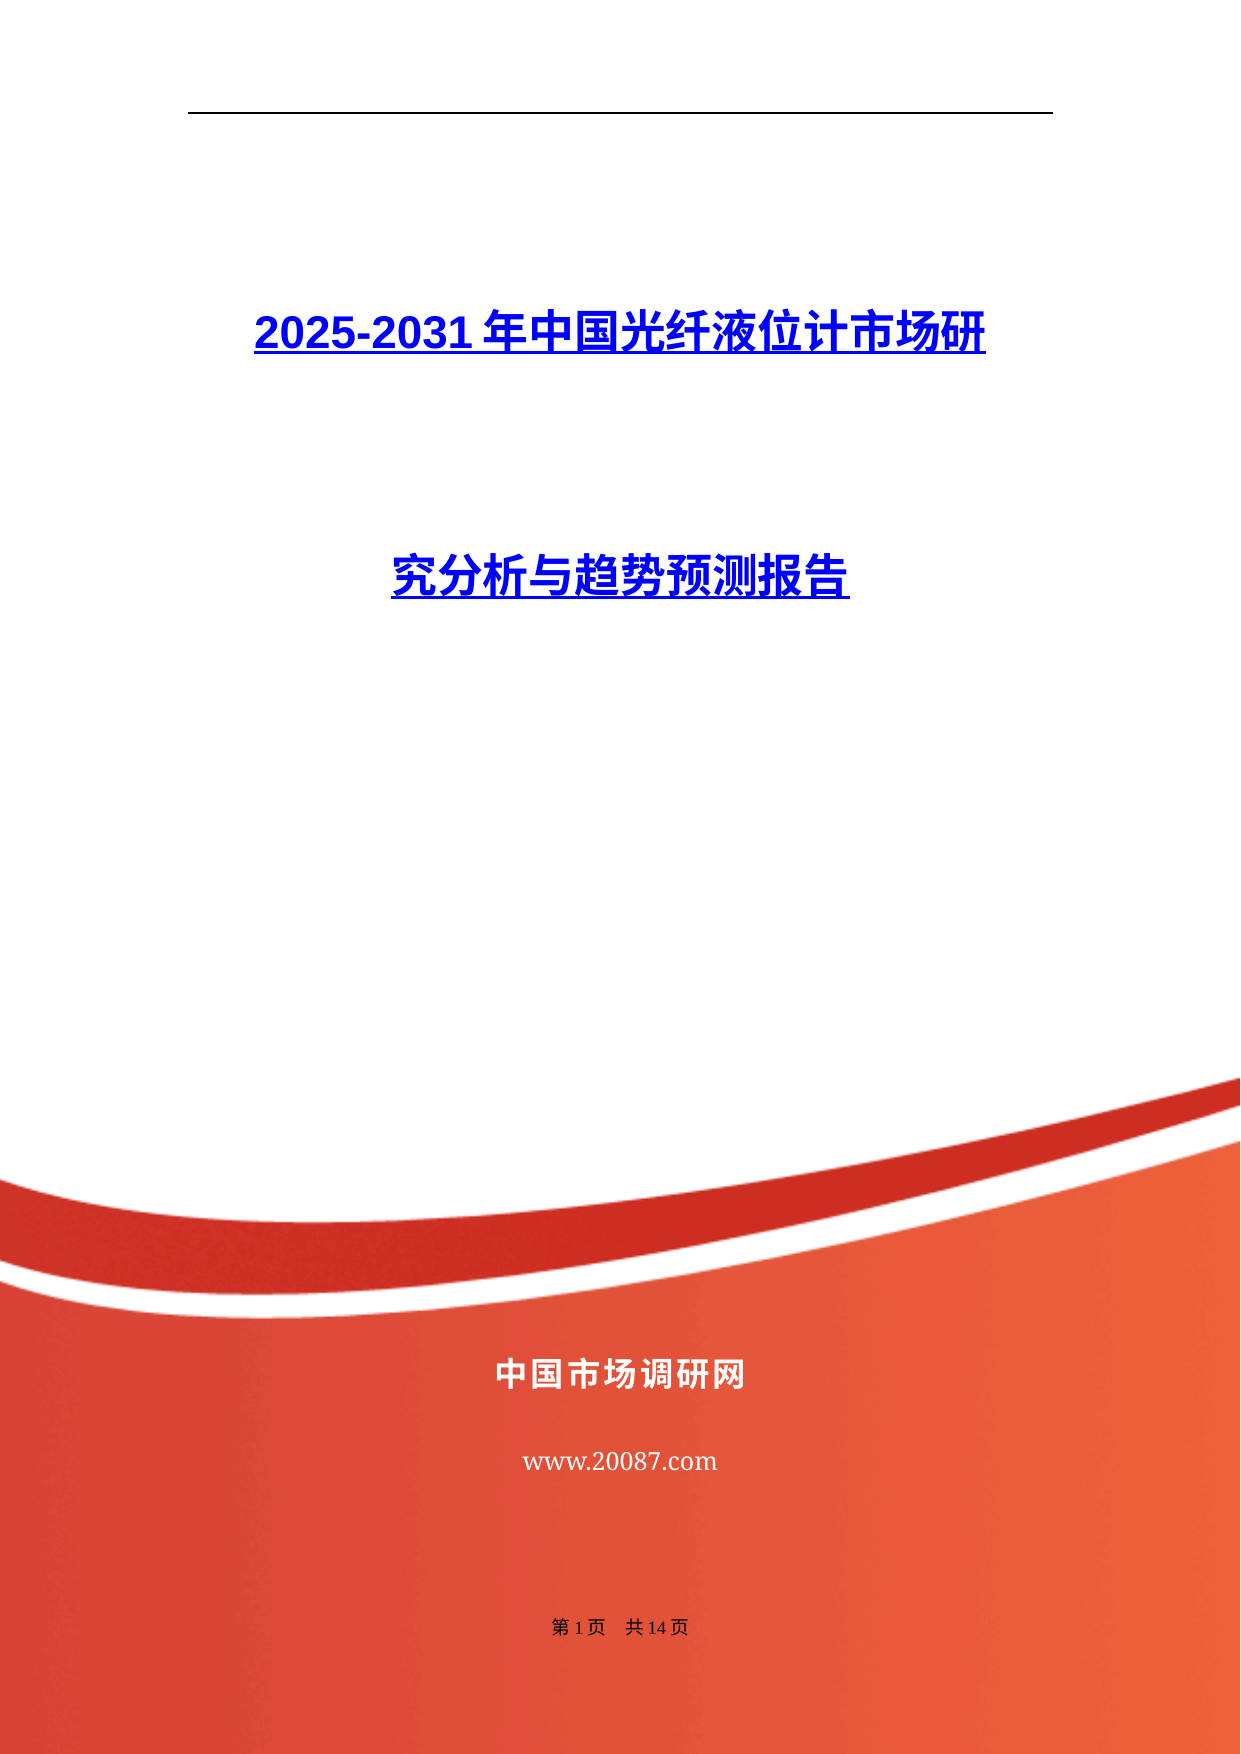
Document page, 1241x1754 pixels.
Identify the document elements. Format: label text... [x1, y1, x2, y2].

text www.20087.com [187, 1428, 1053, 1493]
table_header 2025-2031年中国光纤液位计市场研究分析与趋势预测报告 [188, 207, 1053, 773]
subtitle 中国市场调研网 [187, 1339, 1053, 1404]
picture [0, 1006, 1241, 1754]
